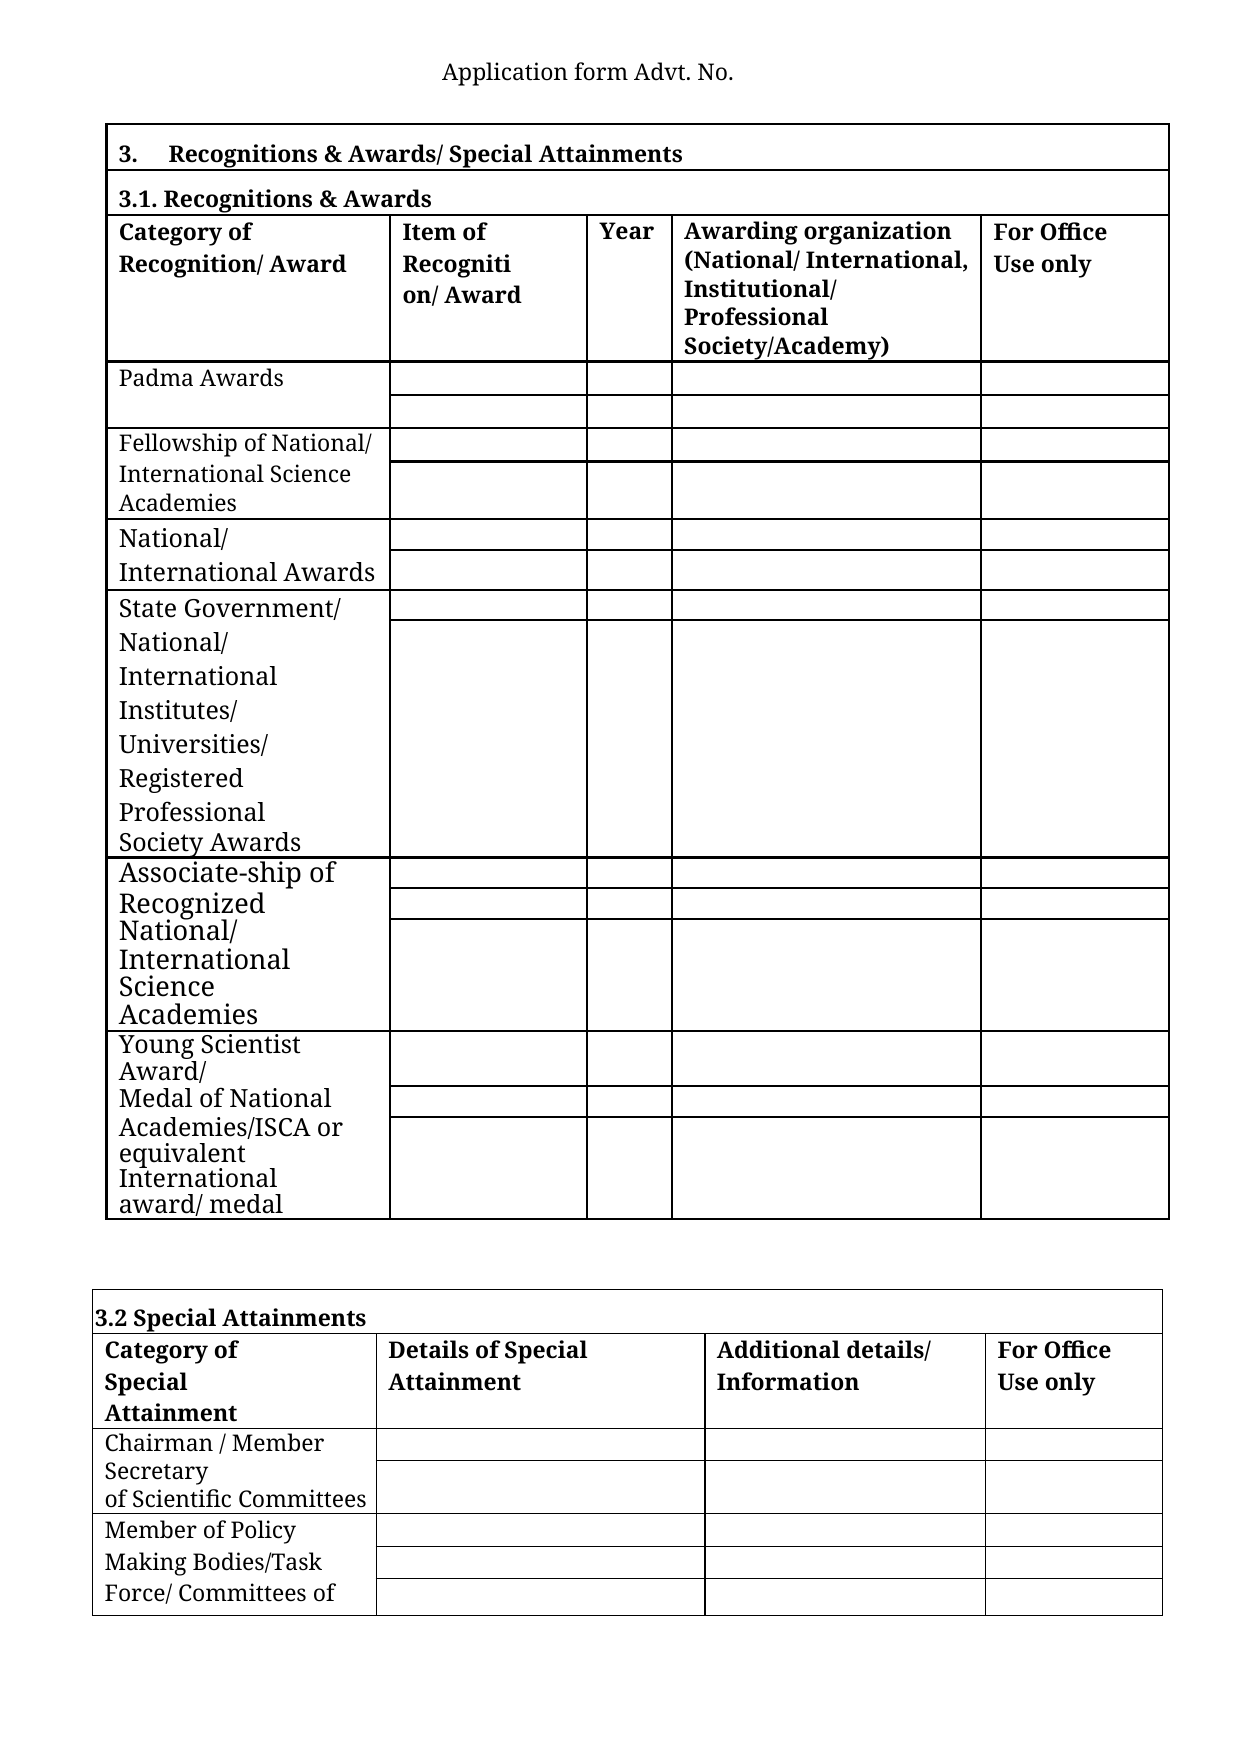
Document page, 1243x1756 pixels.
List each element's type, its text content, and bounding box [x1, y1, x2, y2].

table_cell For Office Use only [982, 216, 1168, 360]
table_cell [673, 621, 980, 856]
table_cell Details of Special Attainment [377, 1334, 704, 1428]
table_cell [391, 621, 586, 856]
table_cell [391, 396, 586, 427]
table_cell [673, 889, 980, 917]
table_cell National/International Awards [108, 520, 389, 588]
table_cell Padma Awards [108, 363, 389, 427]
table_cell [706, 1514, 985, 1546]
table_cell award/ medal [108, 1192, 389, 1218]
table_cell [588, 859, 671, 887]
table_cell Academies [108, 1001, 389, 1030]
table_cell [391, 859, 586, 887]
table_cell [391, 520, 586, 549]
table_cell For Office Use only [986, 1334, 1162, 1428]
table_cell [706, 1429, 985, 1460]
table_cell [391, 363, 586, 394]
table_cell Category of Special Attainment [93, 1334, 376, 1428]
table_cell [673, 363, 980, 394]
table_cell [986, 1461, 1162, 1513]
table_cell [391, 920, 586, 1030]
table_cell Academies/ISCA or [108, 1116, 389, 1141]
table_cell [588, 1087, 671, 1116]
table_cell [588, 889, 671, 917]
table_cell [391, 591, 586, 619]
table_cell [673, 859, 980, 887]
table_cell [673, 396, 980, 427]
table_cell Young Scientist Award/ [108, 1032, 389, 1085]
table_cell [377, 1429, 704, 1460]
table_cell [588, 363, 671, 394]
table_cell [391, 1087, 586, 1116]
table_cell [673, 429, 980, 460]
table_cell [588, 396, 671, 427]
table_cell 3.1. Recognitions & Awards [108, 171, 1168, 214]
table_cell Associate-ship of [108, 859, 389, 889]
table_cell Year [588, 216, 671, 360]
table_cell [673, 1118, 980, 1218]
table_cell [391, 1032, 586, 1085]
table_cell Recognized National/ [108, 889, 389, 945]
table_cell [706, 1547, 985, 1578]
table_cell [982, 889, 1168, 917]
table_cell [377, 1514, 704, 1546]
table_cell [673, 1087, 980, 1116]
table_cell [673, 463, 980, 518]
table_cell [982, 859, 1168, 887]
table_cell Fellowship of National/ International Science Academies [108, 429, 389, 518]
table_cell [391, 551, 586, 588]
table_cell [377, 1461, 704, 1513]
table_cell [982, 1087, 1168, 1116]
table_cell Category of Recognition/ Award [108, 216, 389, 360]
table_cell [391, 463, 586, 518]
table_cell [982, 1118, 1168, 1218]
table_cell [588, 1118, 671, 1218]
table_cell equivalent International [108, 1141, 389, 1192]
table_cell [982, 396, 1168, 427]
table_cell [391, 429, 586, 460]
table_cell [588, 591, 671, 619]
table_cell [391, 1118, 586, 1218]
table_cell State Government/ National/ International Institutes/ Universities/ Registered Professional Society Awards [108, 591, 389, 856]
table_cell Awarding organization (National/ International, Institutional/ Professional Society/Academy) [673, 216, 980, 360]
table_cell Member of Policy Making Bodies/Task Force/ Committees of International/ National /State/QRT/IMC/ RAC/ BOM Member/ Editor/ Chief Editor of NAAS-rated Journals [93, 1514, 376, 1615]
table_cell [982, 591, 1168, 619]
table_cell [588, 920, 671, 1030]
table_cell [588, 621, 671, 856]
table_cell [673, 591, 980, 619]
table_cell Item of Recognition/ Award [391, 216, 586, 360]
table_cell [982, 429, 1168, 460]
table_cell [986, 1429, 1162, 1460]
table_cell [377, 1547, 704, 1578]
table_cell Chairman / Member Secretary of Scientific Committees [93, 1429, 376, 1513]
table_cell [986, 1514, 1162, 1546]
table_cell [982, 363, 1168, 394]
table_cell [391, 889, 586, 917]
table_cell International Science [108, 945, 389, 1001]
table_cell [982, 1032, 1168, 1085]
table_cell [588, 1032, 671, 1085]
table_cell Medal of National [108, 1085, 389, 1116]
table_cell [986, 1547, 1162, 1578]
table_cell [982, 463, 1168, 518]
table_cell [673, 920, 980, 1030]
table_cell [588, 520, 671, 549]
table_cell Additional details/ Information [706, 1334, 985, 1428]
table_cell [673, 551, 980, 588]
table_cell [588, 551, 671, 588]
table_header 3.2 Special Attainments [93, 1290, 1162, 1333]
table_cell [706, 1461, 985, 1513]
table_cell [588, 463, 671, 518]
table_cell [982, 551, 1168, 588]
table_cell [588, 429, 671, 460]
table_cell [982, 520, 1168, 549]
table_cell [982, 621, 1168, 856]
table_cell [982, 920, 1168, 1030]
table_cell [986, 1579, 1162, 1615]
table_cell [673, 520, 980, 549]
table_cell [377, 1579, 704, 1615]
table_cell [706, 1579, 985, 1615]
table_header 3. Recognitions & Awards/ Special Attainments [108, 125, 1168, 169]
table_cell [673, 1032, 980, 1085]
